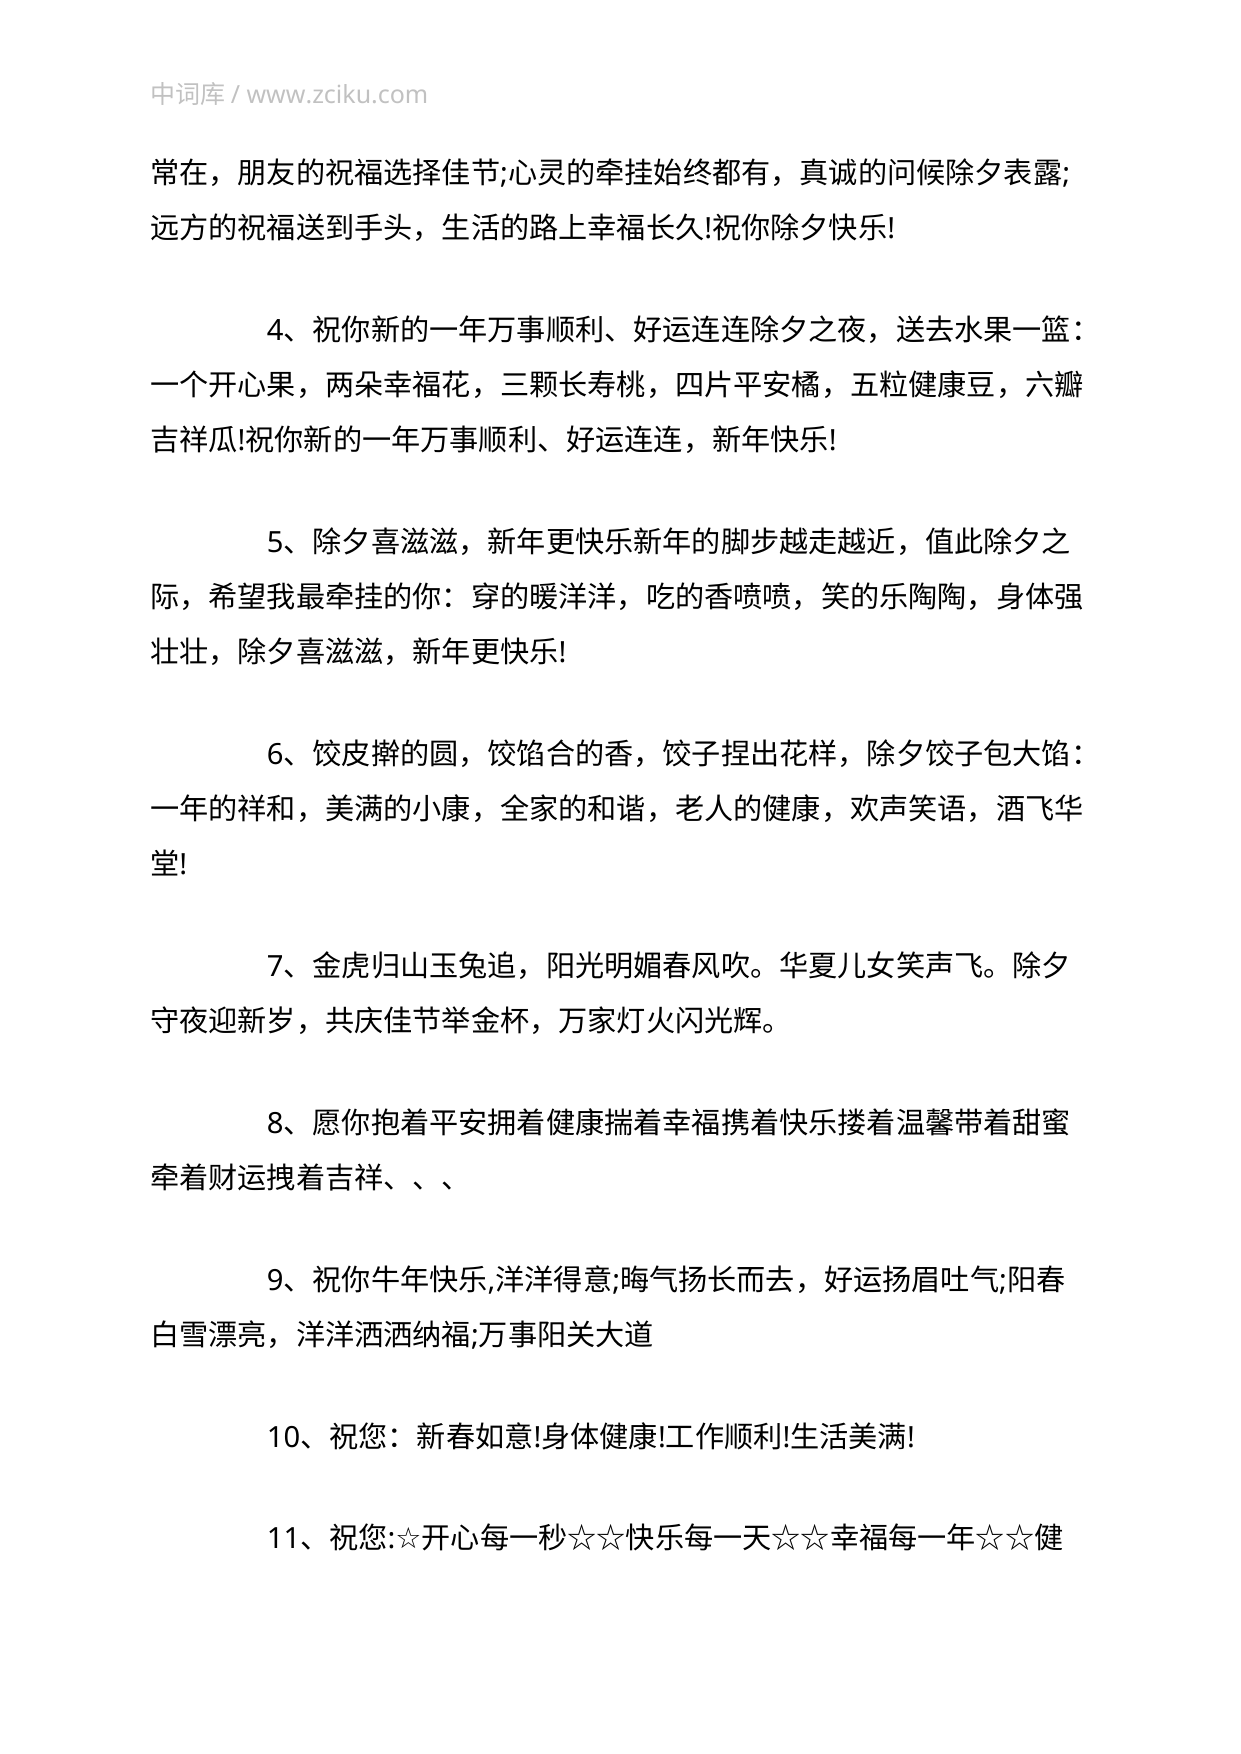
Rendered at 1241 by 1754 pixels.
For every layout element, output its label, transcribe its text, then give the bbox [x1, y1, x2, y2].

text 8、愿你抱着平安拥着健康揣着幸福携着快乐搂着温馨带着甜蜜牵着财运拽着吉祥、、、 [150, 1099, 1090, 1197]
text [150, 1515, 1090, 1557]
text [150, 150, 1090, 247]
text 5、除夕喜滋滋，新年更快乐新年的脚步越走越近，值此除夕之际，希望我最牵挂的你：穿的暖洋洋，吃的香喷喷，笑的乐陶陶，身体强壮壮，除夕喜滋滋，新年更快乐! [150, 519, 1090, 671]
text 6、饺皮擀的圆，饺馅合的香，饺子捏出花样，除夕饺子包大馅：一年的祥和，美满的小康，全家的和谐，老人的健康，欢声笑语，酒飞华堂! [150, 731, 1090, 883]
text 7、金虎归山玉兔追，阳光明媚春风吹。华夏儿女笑声飞。除夕守夜迎新岁，共庆佳节举金杯，万家灯火闪光辉。 [150, 943, 1090, 1040]
text 4、祝你新的一年万事顺利、好运连连除夕之夜，送去水果一篮：一个开心果，两朵幸福花，三颗长寿桃，四片平安橘，五粒健康豆，六瓣吉祥瓜!祝你新的一年万事顺利、好运连连，新年快乐! [150, 307, 1090, 459]
text 10、祝您：新春如意!身体健康!工作顺利!生活美满! [150, 1413, 1090, 1456]
text 9、祝你牛年快乐,洋洋得意;晦气扬长而去，好运扬眉吐气;阳春白雪漂亮，洋洋洒洒纳福;万事阳关大道 [150, 1256, 1090, 1353]
